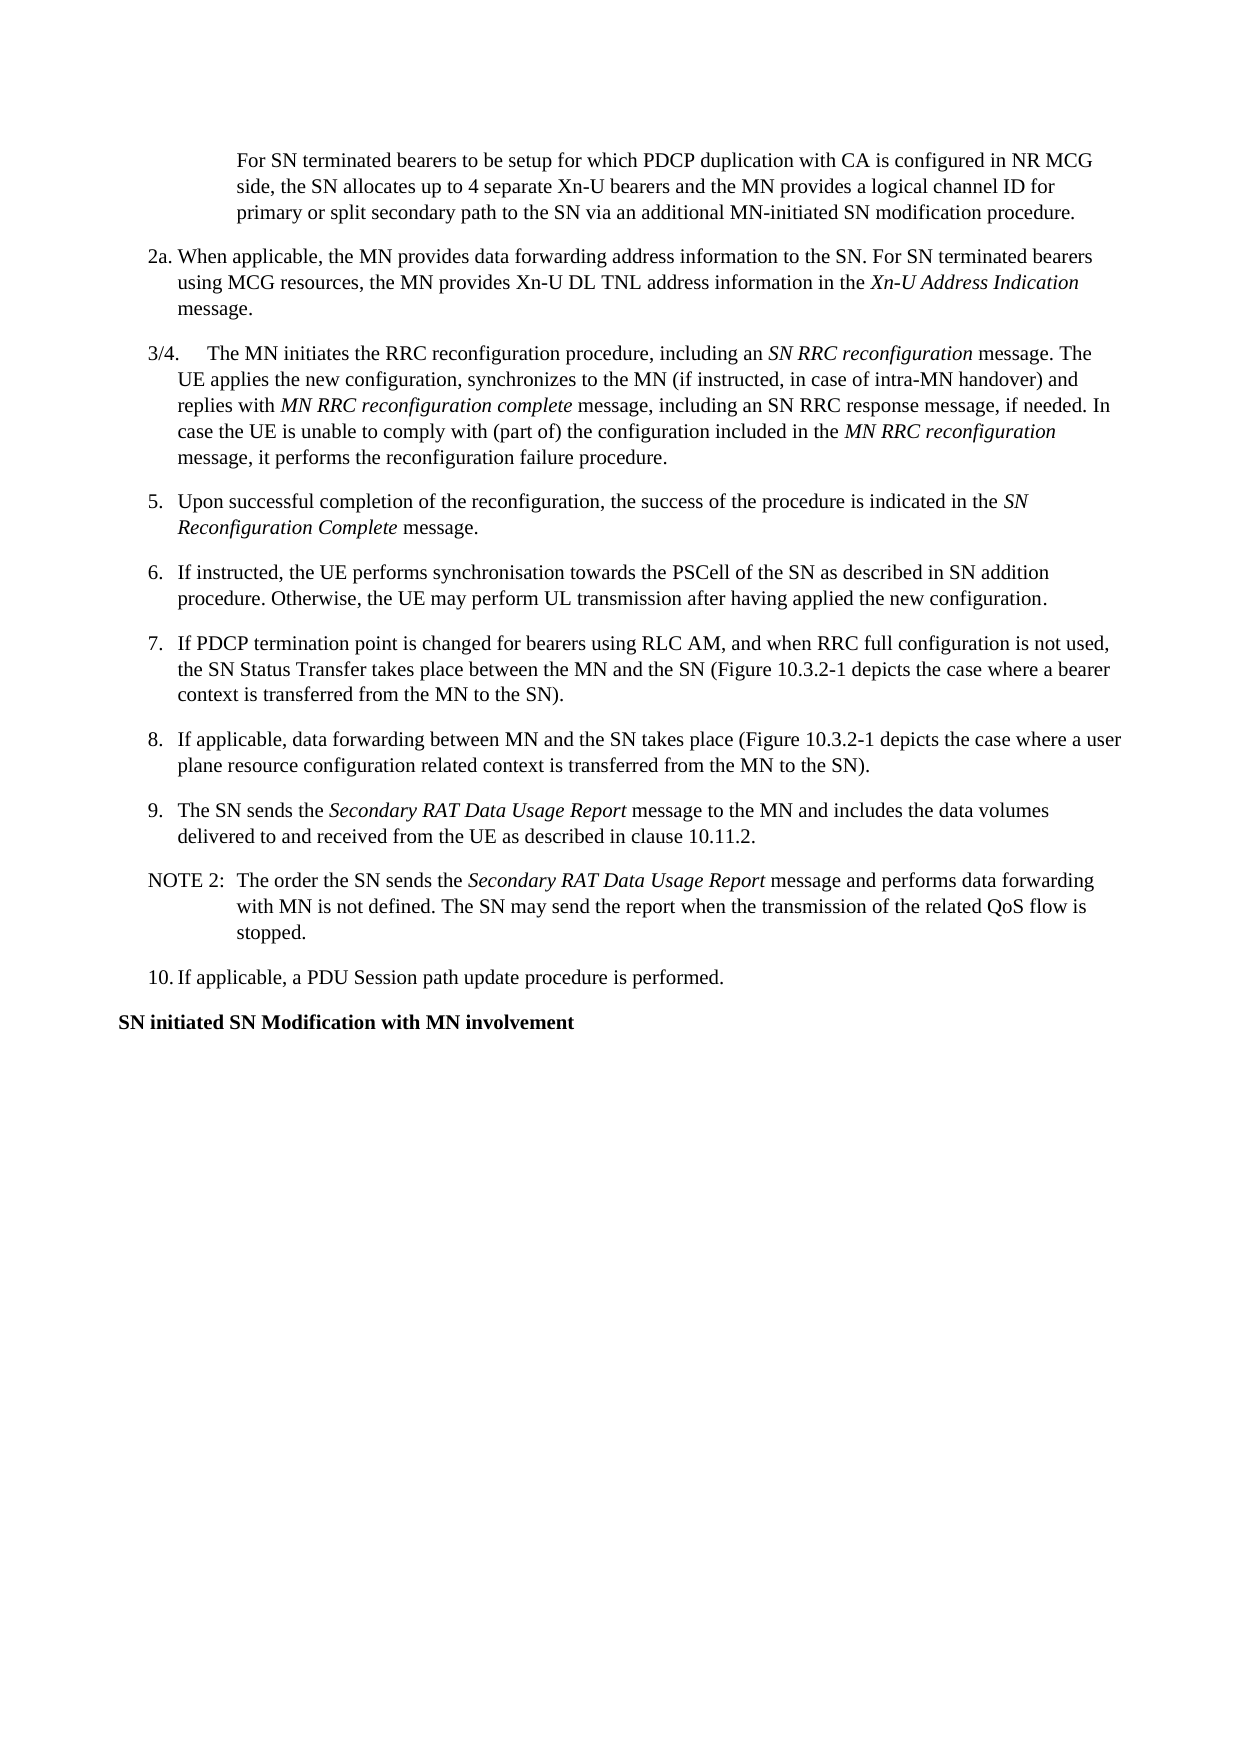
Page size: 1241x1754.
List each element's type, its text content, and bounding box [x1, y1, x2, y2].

text 3/4. The MN initiates the RRC reconfiguration procedure, including an SN RRC reconfiguration message. The UE applies the new configuration, synchronizes to the MN (if instructed, in case of intra-MN handover) and replies with MN RRC reconfiguration complete message, including an SN RRC response message, if needed. In case the UE is unable to comply with (part of) the configuration included in the MN RRC reconfiguration message, it performs the reconfiguration failure procedure. [148, 341, 1122, 469]
text 6. If instructed, the UE performs synchronisation towards the PSCell of the SN as described in SN addition procedure. Otherwise, the UE may perform UL transmission after having applied the new configuration. [148, 560, 1122, 610]
text 9. The SN sends the Secondary RAT Data Usage Report message to the MN and includes the data volumes delivered to and received from the UE as described in clause 10.11.2. [148, 798, 1122, 848]
text 5. Upon successful completion of the reconfiguration, the success of the procedure is indicated in the SN Reconfiguration Complete message. [148, 489, 1122, 539]
text 10. If applicable, a PDU Session path update procedure is performed. [148, 965, 1122, 989]
text SN initiated SN Modification with MN involvement [118, 1009, 1122, 1034]
text For SN terminated bearers to be setup for which PDCP duplication with CA is configured in NR MCG side, the SN allocates up to 4 separate Xn-U bearers and the MN provides a logical channel ID for primary or split secondary path to the SN via an additional MN-initiated SN modification procedure. [148, 148, 1122, 224]
text 8. If applicable, data forwarding between MN and the SN takes place (Figure 10.3.2-1 depicts the case where a user plane resource configuration related context is transferred from the MN to the SN). [148, 727, 1122, 777]
text 2a. When applicable, the MN provides data forwarding address information to the SN. For SN terminated bearers using MCG resources, the MN provides Xn-U DL TNL address information in the Xn-U Address Indication message. [148, 244, 1122, 320]
text 7. If PDCP termination point is changed for bearers using RLC AM, and when RRC full configuration is not used, the SN Status Transfer takes place between the MN and the SN (Figure 10.3.2-1 depicts the case where a bearer context is transferred from the MN to the SN). [148, 631, 1122, 706]
text NOTE 2: The order the SN sends the Secondary RAT Data Usage Report message and performs data forwarding with MN is not defined. The SN may send the report when the transmission of the related QoS flow is stopped. [148, 868, 1122, 944]
